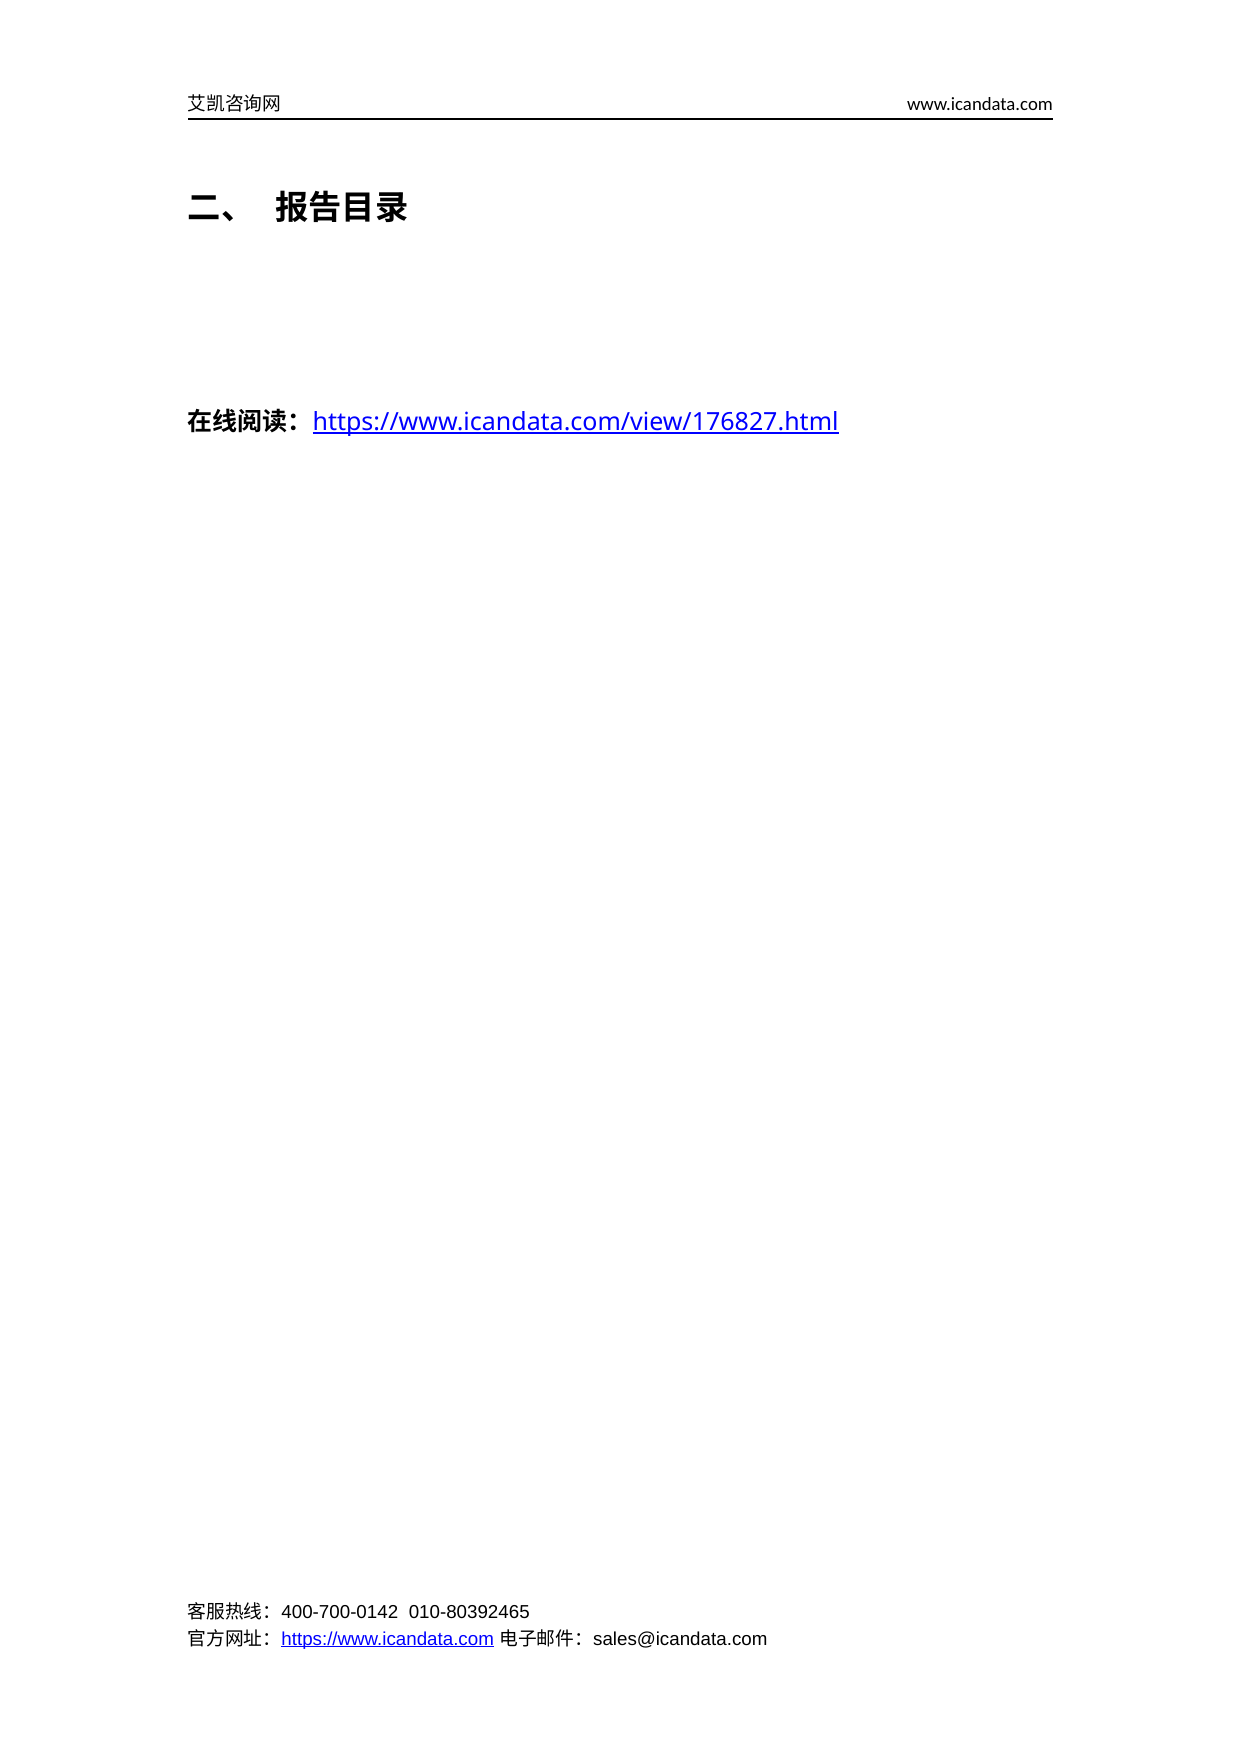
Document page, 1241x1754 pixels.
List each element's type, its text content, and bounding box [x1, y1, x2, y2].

text 在线阅读：https://www.icandata.com/view/176827.html [187, 387, 1053, 452]
subtitle 报告目录 [187, 172, 1053, 237]
